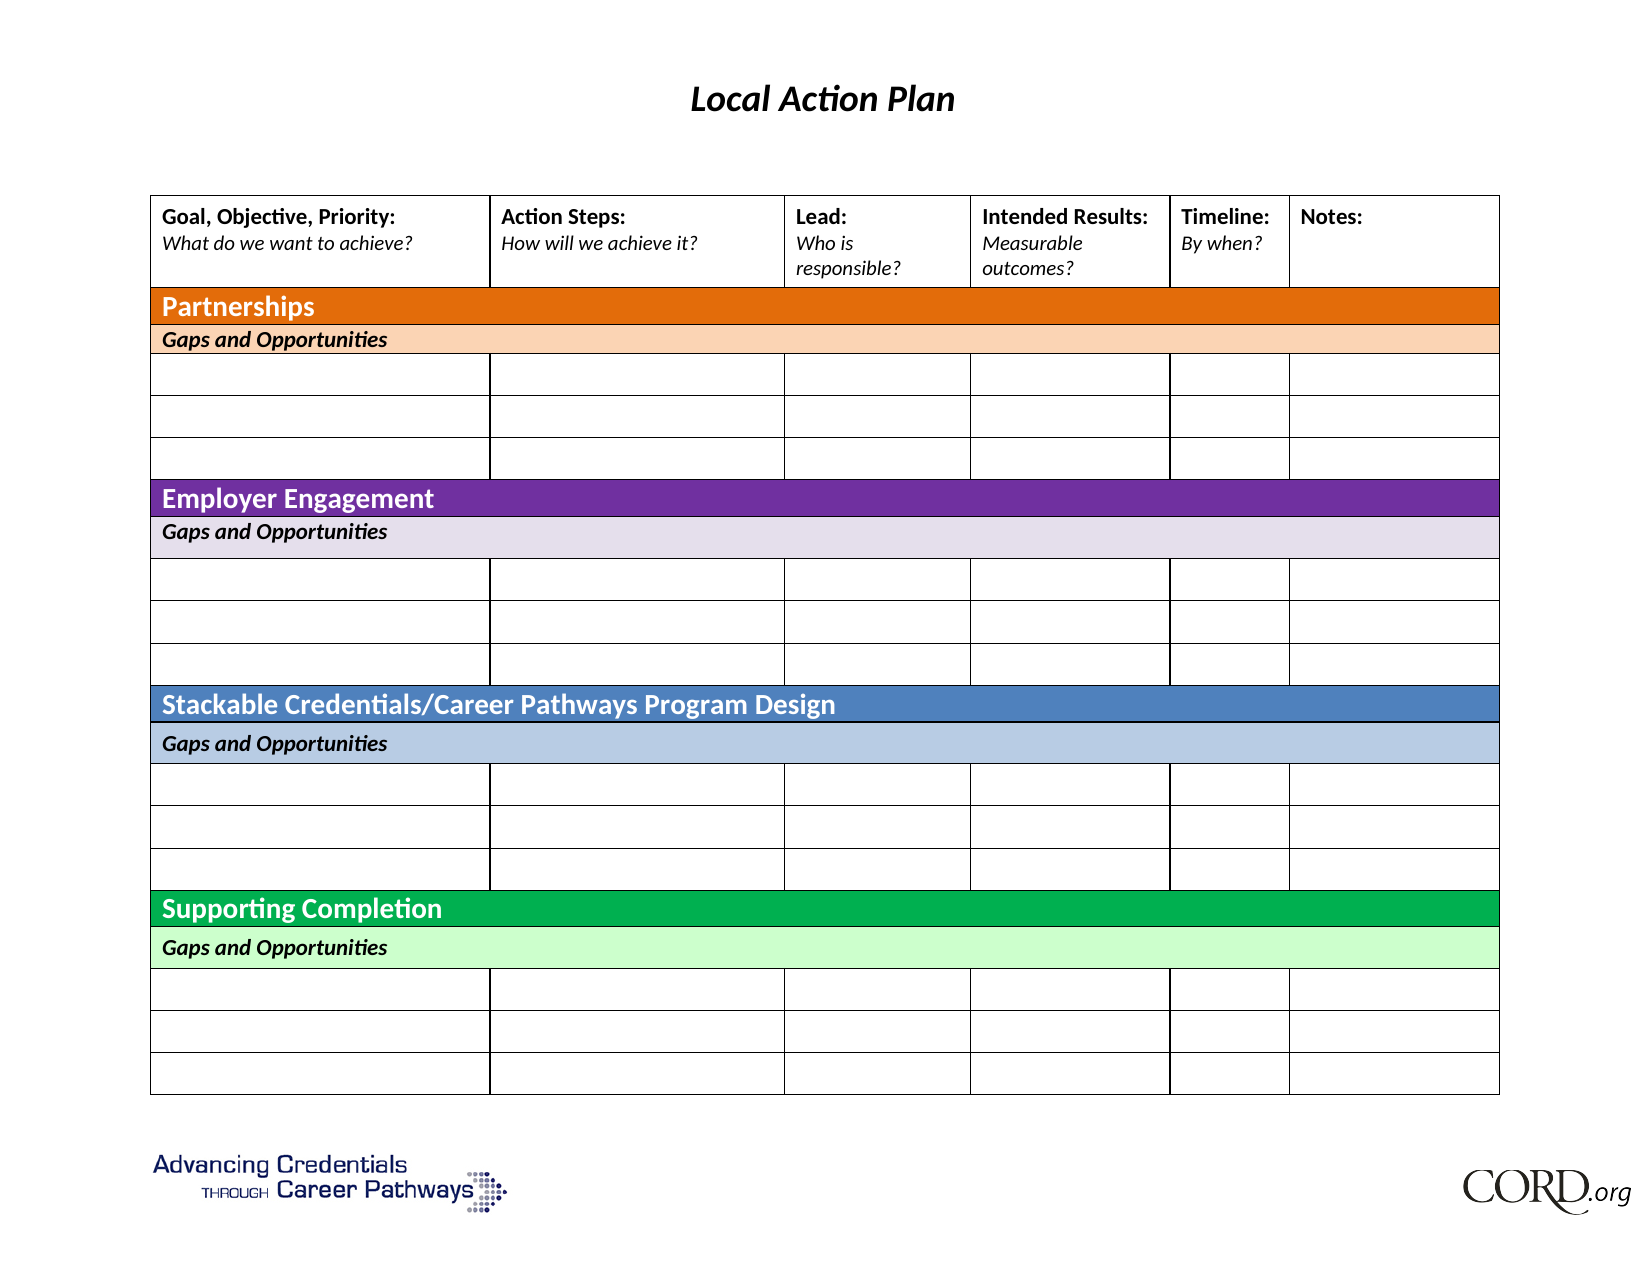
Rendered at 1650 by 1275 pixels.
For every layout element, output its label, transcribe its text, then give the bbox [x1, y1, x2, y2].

table_cell [151, 1053, 489, 1094]
table_cell [491, 806, 784, 847]
table_cell [151, 849, 489, 889]
table_cell [1171, 849, 1289, 889]
table_cell [785, 969, 970, 1010]
table_cell [1290, 354, 1499, 395]
table_cell [785, 1053, 970, 1094]
table_cell [491, 1011, 784, 1052]
table_cell [151, 764, 489, 805]
table_cell Supporting Completion [151, 891, 1499, 926]
table_cell Gaps and Opportunities [151, 927, 1499, 968]
table_cell [971, 559, 1169, 600]
table_cell [1290, 644, 1499, 685]
table_cell [151, 396, 489, 437]
table_header Timeline: By when? [1171, 196, 1289, 287]
table_cell [785, 559, 970, 600]
picture [150, 1151, 513, 1215]
table_cell [1171, 1011, 1289, 1052]
table_cell [785, 354, 970, 395]
table_cell [491, 1053, 784, 1094]
table_cell [971, 438, 1169, 479]
table_cell [971, 396, 1169, 437]
table_cell Partnerships [151, 288, 1499, 324]
table_cell Stackable Credentials/Career Pathways Program Design [151, 686, 1499, 721]
table_cell [1171, 559, 1289, 600]
table_cell [491, 601, 784, 643]
table_cell [971, 354, 1169, 395]
table_cell Gaps and Opportunities [151, 325, 1499, 353]
table_cell Gaps and Opportunities [151, 517, 1499, 558]
table_cell [1290, 969, 1499, 1010]
table_cell [1290, 559, 1499, 600]
table_cell [785, 806, 970, 847]
table_cell [785, 849, 970, 889]
table_cell [1290, 806, 1499, 847]
table_cell Gaps and Opportunities [151, 723, 1499, 763]
table_cell [785, 764, 970, 805]
table_cell [1171, 354, 1289, 395]
table_cell [1171, 396, 1289, 437]
table_cell [151, 644, 489, 685]
table_cell Employer Engagement [151, 480, 1499, 516]
table_cell [1290, 764, 1499, 805]
table_cell [971, 764, 1169, 805]
table_cell [971, 601, 1169, 643]
table_cell [491, 764, 784, 805]
table_cell [971, 1053, 1169, 1094]
table_cell [491, 849, 784, 889]
table_cell [785, 396, 970, 437]
table_cell [971, 849, 1169, 889]
table_cell [1290, 396, 1499, 437]
table_cell [151, 601, 489, 643]
table_cell [1290, 601, 1499, 643]
table_cell [491, 396, 784, 437]
table_cell [1171, 806, 1289, 847]
table_cell [491, 438, 784, 479]
table_header Lead: Who is responsible? [785, 196, 970, 287]
table_cell [1290, 1053, 1499, 1094]
table_cell [971, 1011, 1169, 1052]
table_cell [151, 559, 489, 600]
table_cell [971, 969, 1169, 1010]
table_cell [151, 969, 489, 1010]
picture [1463, 1170, 1632, 1215]
table_cell [785, 644, 970, 685]
table_header Goal, Objective, Priority: What do we want to achieve? [151, 196, 489, 287]
table_cell [1290, 849, 1499, 889]
table_cell [151, 1011, 489, 1052]
table_cell [1171, 601, 1289, 643]
table_cell [1171, 764, 1289, 805]
table_cell [1171, 969, 1289, 1010]
table_cell [1171, 644, 1289, 685]
table_header Action Steps: How will we achieve it? [491, 196, 784, 287]
table_header Notes: [1290, 196, 1499, 287]
table_cell [1290, 1011, 1499, 1052]
table_cell [1171, 438, 1289, 479]
table_cell [151, 806, 489, 847]
table_cell [151, 438, 489, 479]
table_cell [1171, 1053, 1289, 1094]
table_cell [491, 644, 784, 685]
table_cell [785, 438, 970, 479]
table_cell [491, 969, 784, 1010]
table_header Intended Results: Measurable outcomes? [971, 196, 1169, 287]
table_cell [971, 806, 1169, 847]
table_cell [785, 1011, 970, 1052]
table_cell [971, 644, 1169, 685]
table_cell [785, 601, 970, 643]
table_cell [1290, 438, 1499, 479]
table_cell [491, 559, 784, 600]
table_cell [491, 354, 784, 395]
table_cell [151, 354, 489, 395]
